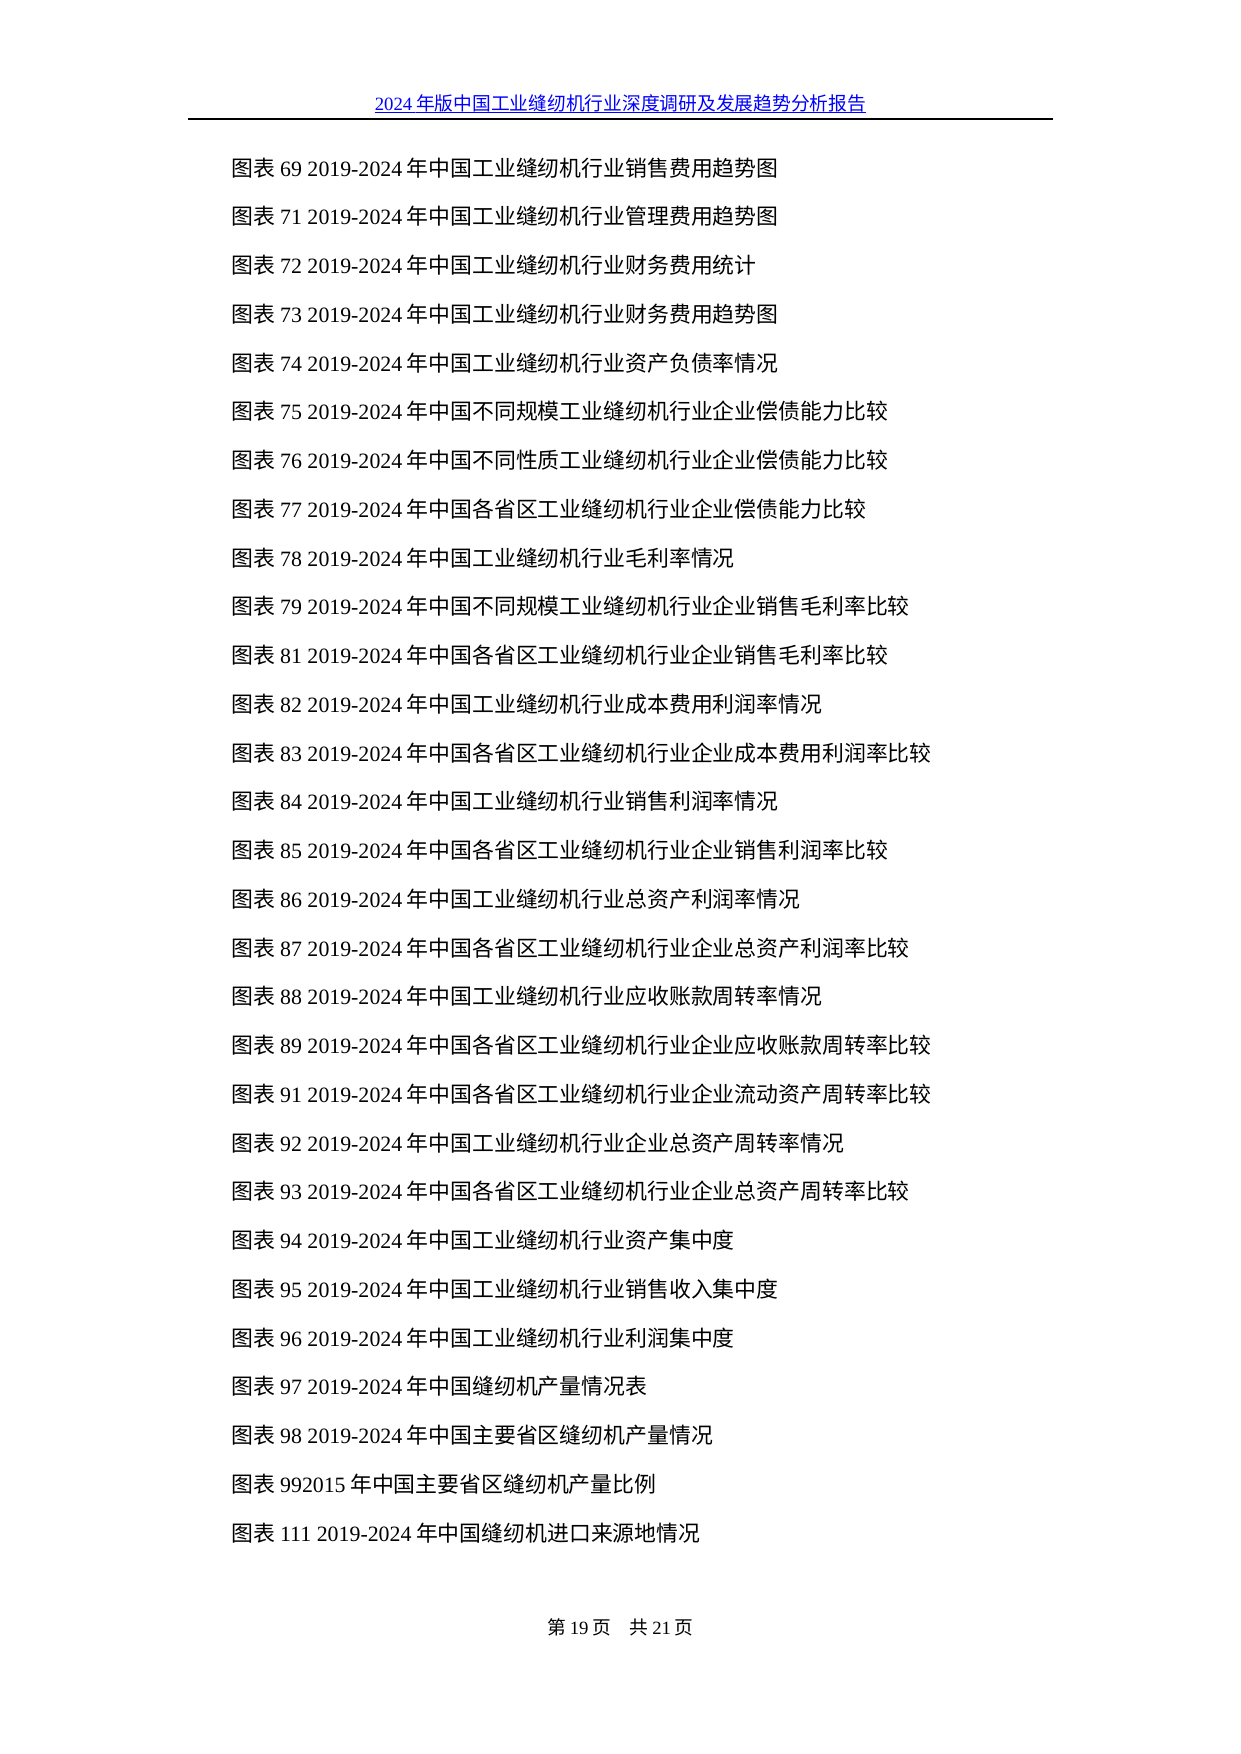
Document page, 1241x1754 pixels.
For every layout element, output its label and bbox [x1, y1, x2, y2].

text [187, 150, 1053, 1548]
